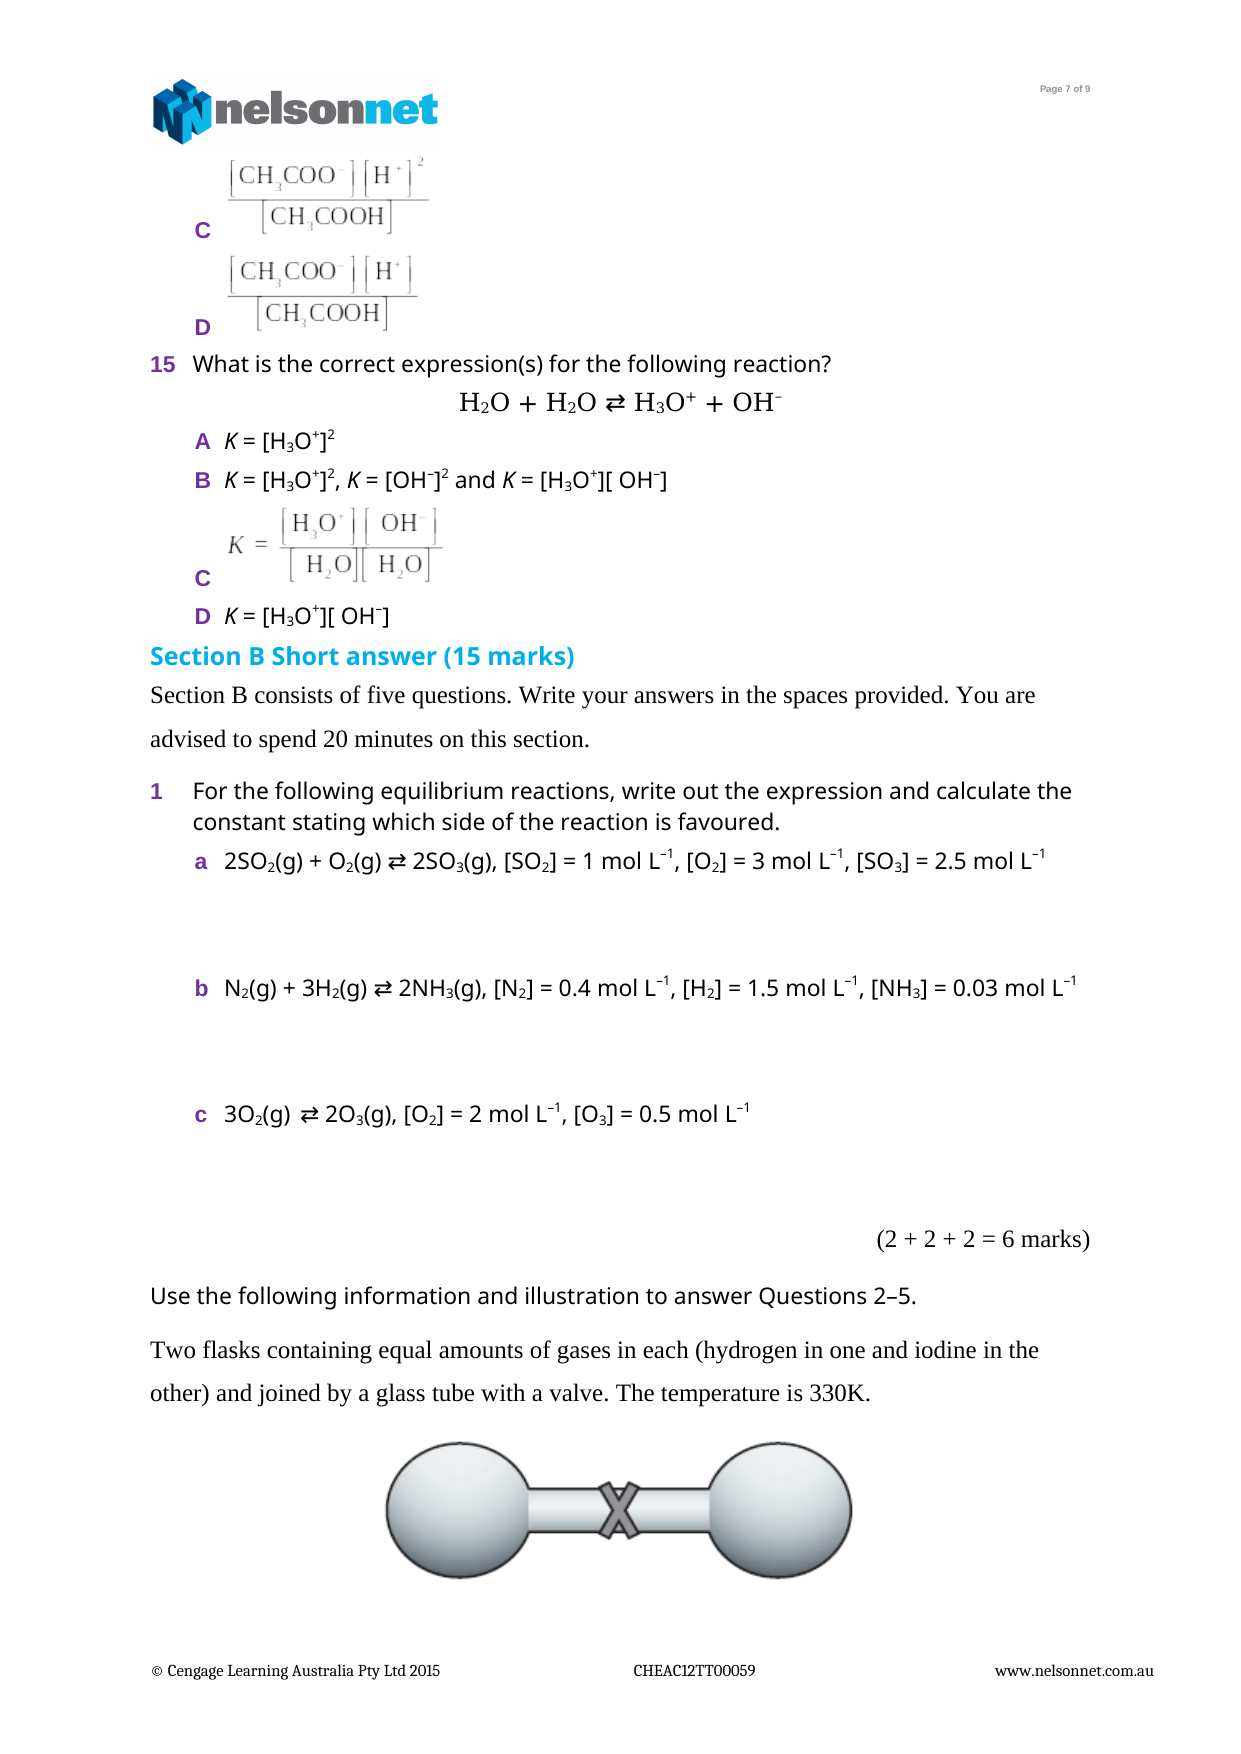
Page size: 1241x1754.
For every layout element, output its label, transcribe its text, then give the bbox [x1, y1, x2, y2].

list b N2(g) + 3H2(g) 2NH3(g), [N2] = 0.4 mol L–1, [H2] = 1.5 mol L–1, [NH3] = 0.03 mol L–1 [194, 971, 1090, 1003]
text Section B Short answer (15 marks) [150, 639, 1090, 673]
list D [194, 251, 1090, 340]
list 1 For the following equilibrium reactions, write out the expression and calculate the constant stating which side of the reaction is favoured. [150, 774, 1090, 837]
list D K = [H3O+][ OH–] [194, 599, 1090, 631]
list B K = [H3O+]2, K = [OH–]2 and K = [H3O+][ OH–] [194, 464, 1090, 495]
list 15 What is the correct expression(s) for the following reaction? [150, 348, 1090, 379]
text H2O + H2O H3O+ + OH– [150, 387, 1090, 417]
list c 3O2(g) 2O3(g), [O2] = 2 mol L–1, [O3] = 0.5 mol L–1 [194, 1098, 1090, 1129]
picture [149, 75, 442, 149]
list C [194, 150, 1090, 244]
text Section B consists of five questions. Write your answers in the spaces provided. You are advised to spend 20 minutes on this section. [150, 681, 1090, 752]
text Use the following information and illustration to answer Questions 2–5. [150, 1280, 1090, 1311]
text Two flasks containing equal amounts of gases in each (hydrogen in one and iodine in the other) and joined by a glass tube with a valve. The temperature is 330K. [150, 1335, 1090, 1407]
list a 2SO2(g) + O2(g) 2SO3(g), [SO2] = 1 mol L–1, [O2] = 3 mol L–1, [SO3] = 2.5 mol L–1 [194, 845, 1090, 876]
text (2 + 2 + 2 = 6 marks) [150, 1224, 1090, 1253]
list C [194, 503, 1090, 592]
list A K = [H3O+]2 [194, 425, 1090, 456]
